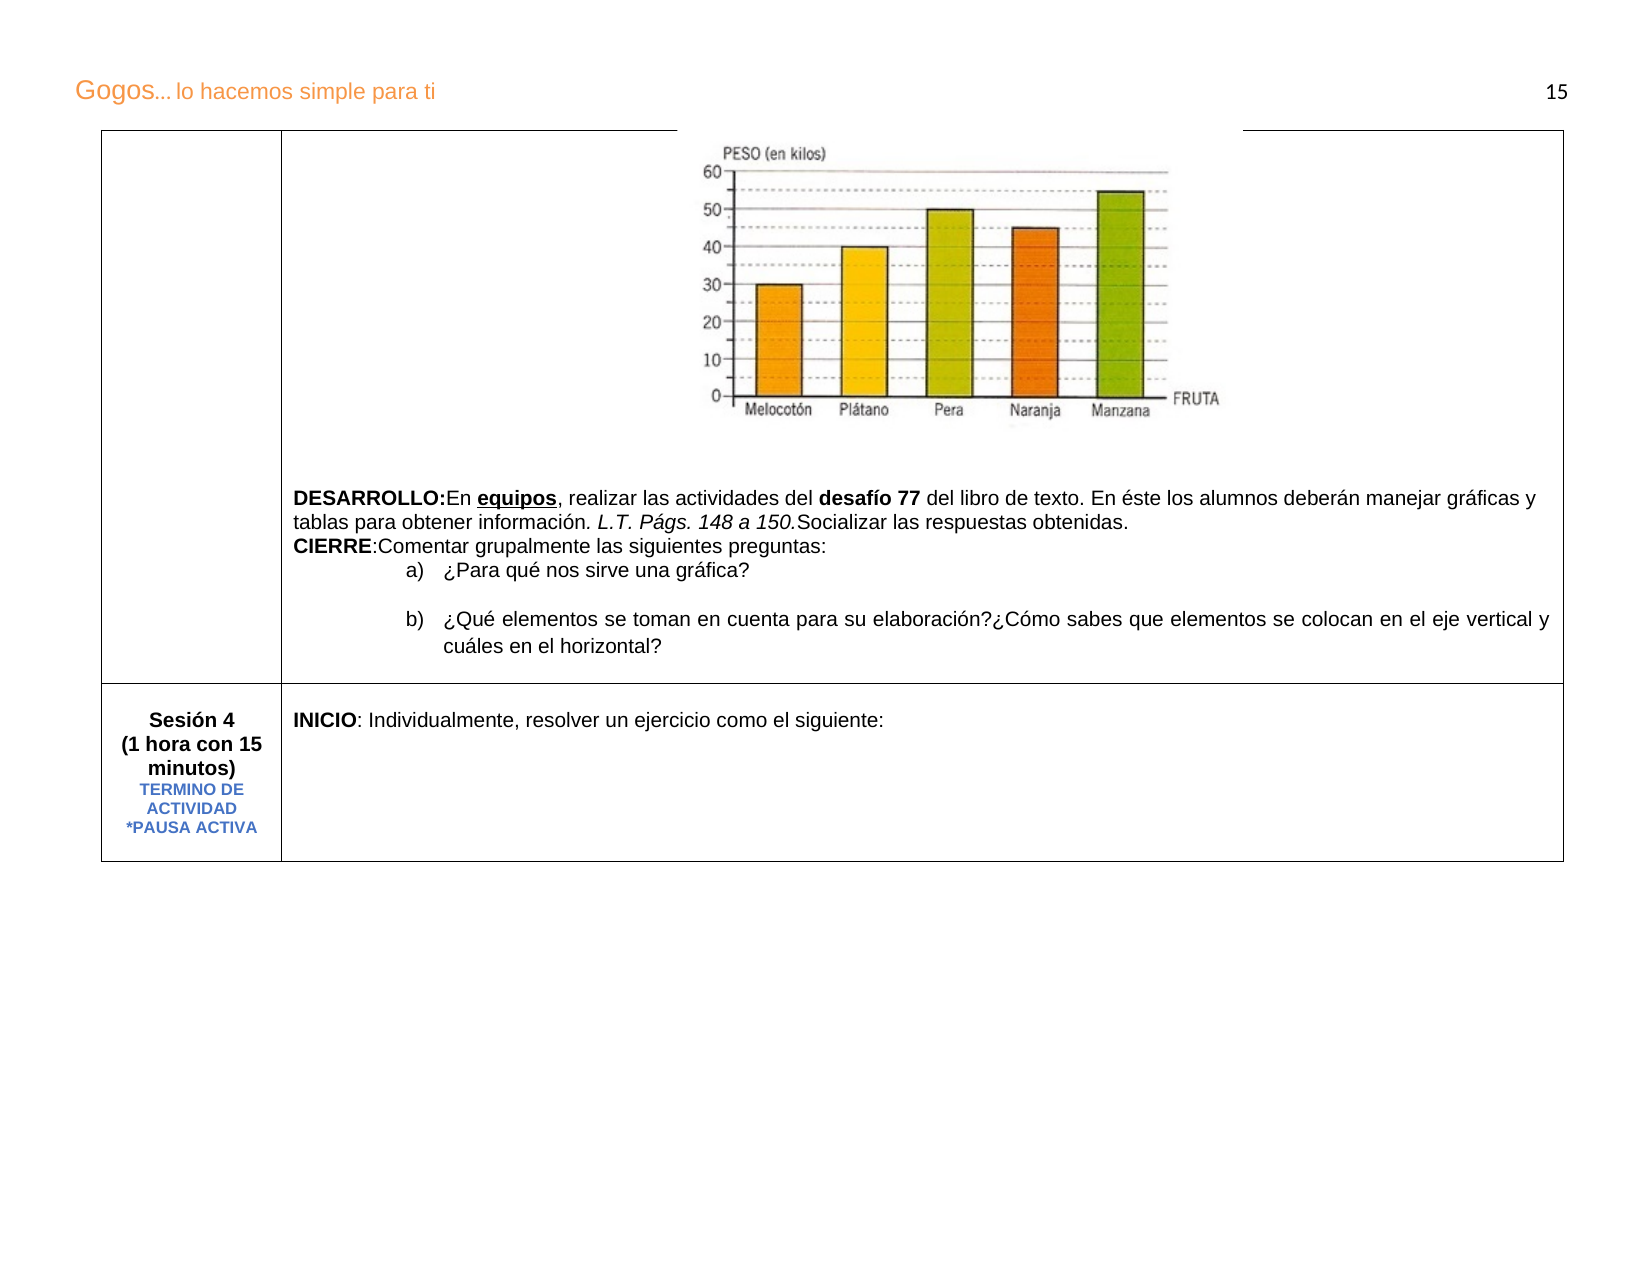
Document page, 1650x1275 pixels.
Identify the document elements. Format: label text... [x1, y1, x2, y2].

picture [677, 130, 1243, 439]
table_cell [282, 131, 1563, 683]
table_cell Sesión 4 (1 hora con 15 minutos) TERMINO DE ACTIVIDAD *PAUSA ACTIVA [102, 684, 281, 861]
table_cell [102, 131, 281, 683]
table_cell INICIO: Individualmente, resolver un ejercicio como el siguiente: DESARROLLO: Mediante lluvia de ideas, comentar la funcionalidad de las gráficas de barras y los elementos que deben contener. Entregar a cada alumno una hoja, en donde vendrán 5 tablas con datos diferentes de las cuales tendrán que elaborar la gráfica correspondiente. CIERRE: Pedir a 3 alumnos que muestren sus gráficas al resto del grupo y expliquen qué tomaron en cuenta para elaborarlas. [282, 684, 1563, 861]
